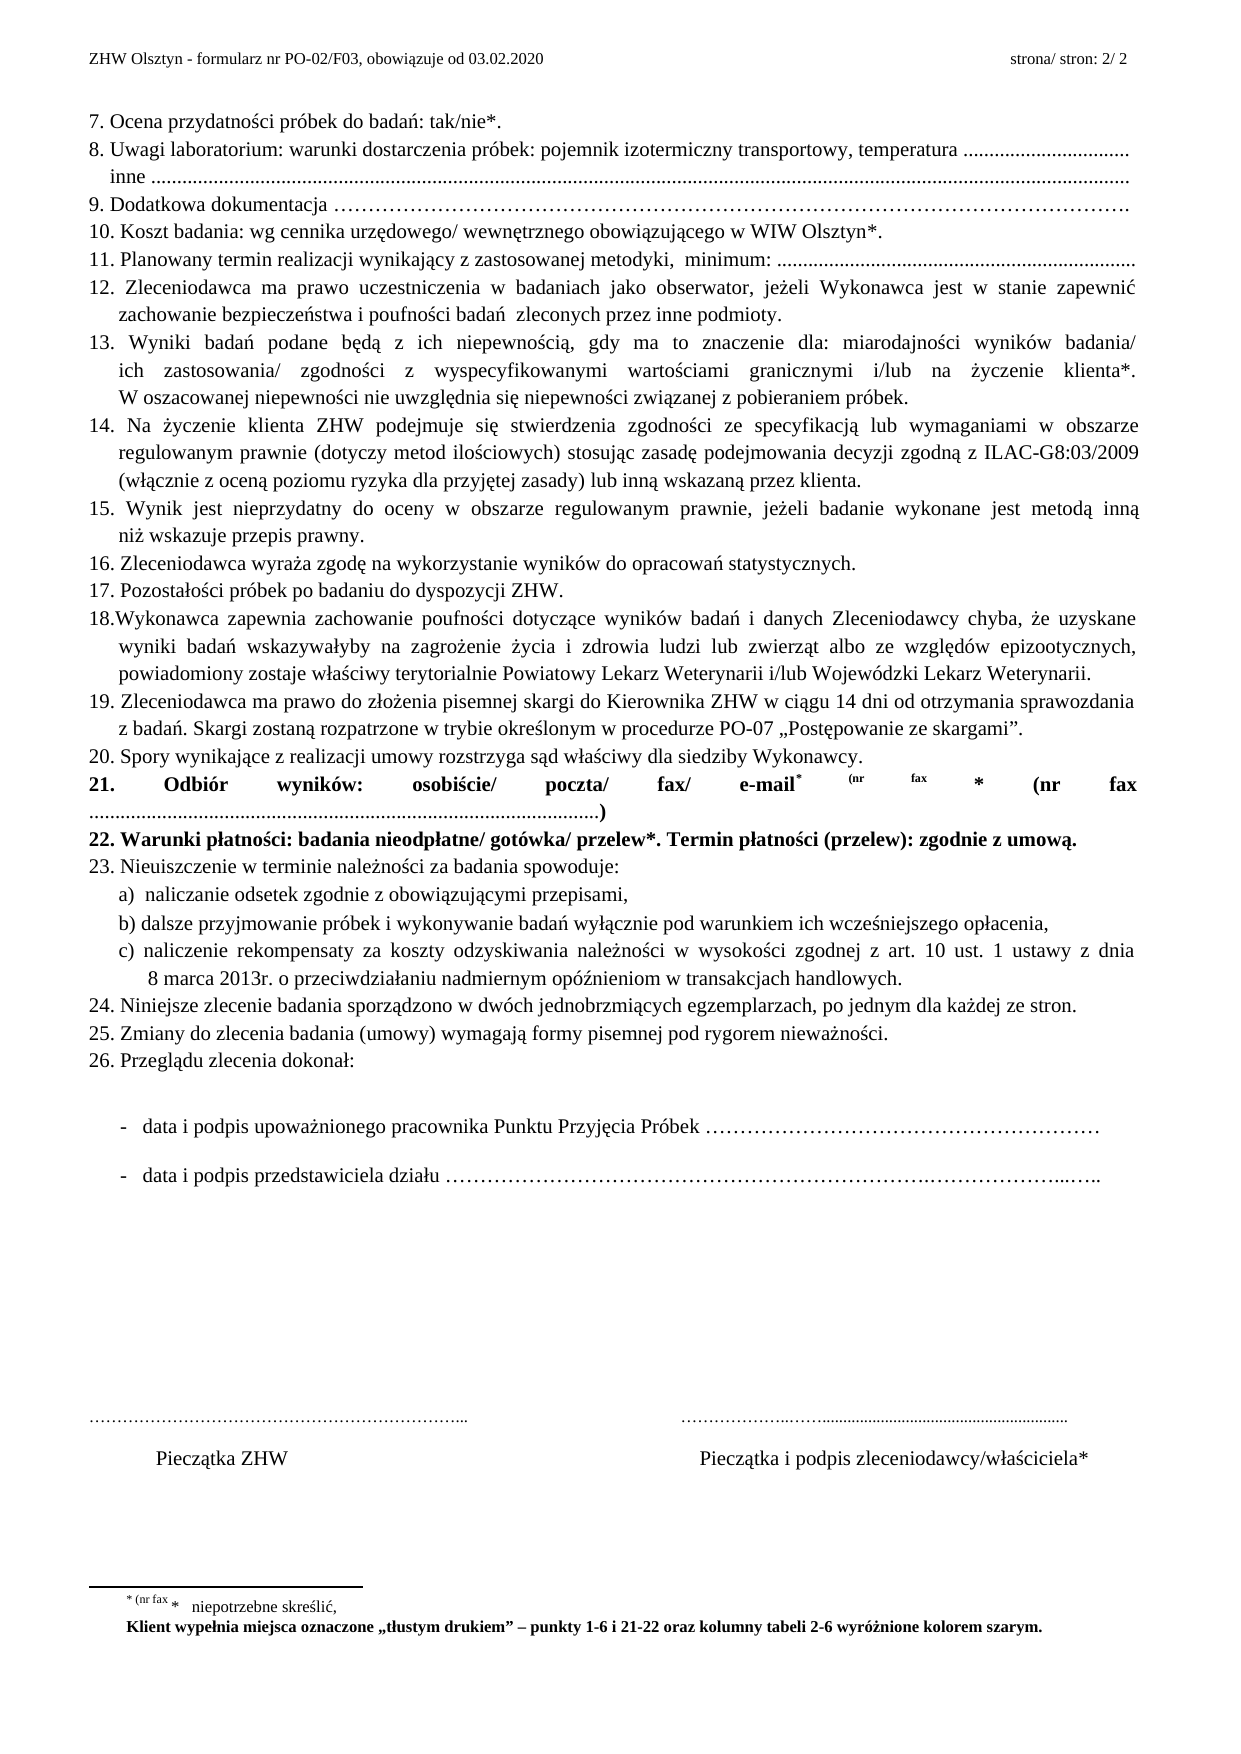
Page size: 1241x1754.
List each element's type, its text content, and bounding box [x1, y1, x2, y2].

text 22. Warunki płatności: badania nieodpłatne/ gotówka/ przelew*. Termin płatności (przelew): zgodnie z umową. [89, 827, 1137, 851]
text ZHW Olsztyn - formularz nr PO-02/F03, obowiązuje od 03.02.2020 strona/ stron: 2/ 2 [89, 49, 1181, 68]
text 23. Nieuiszczenie w terminie należności za badania spowoduje: [89, 854, 1137, 878]
text 25. Zmiany do zlecenia badania (umowy) wymagają formy pisemnej pod rygorem nieważności. [89, 1021, 1137, 1045]
text 8. Uwagi laboratorium: warunki dostarczenia próbek: pojemnik izotermiczny transportowy, temperatura ................................ [89, 137, 1137, 161]
text 19. Zleceniodawca ma prawo do złożenia pisemnej skargi do Kierownika ZHW w ciągu 14 dni od otrzymania sprawozdania z badań. Skargi zostaną rozpatrzone w trybie określonym w procedurze PO-07 „Postępowanie ze skargami”. [89, 689, 1137, 740]
text Pieczątka ZHW Pieczątka i podpis zleceniodawcy/właściciela* [103, 1446, 1152, 1469]
text 13. Wyniki badań podane będą z ich niepewnością, gdy ma to znaczenie dla: miarodajności wyników badania/ ich zastosowania/ zgodności z wyspecyfikowanymi wartościami granicznymi i/lub na życzenie klienta*. W oszacowanej niepewności nie uwzględnia się niepewności związanej z pobieraniem próbek. [89, 330, 1137, 409]
text 15. Wynik jest nieprzydatny do oceny w obszarze regulowanym prawnie, jeżeli badanie wykonane jest metodą inną niż wskazuje przepis prawny. [89, 496, 1140, 547]
text 7. Ocena przydatności próbek do badań: tak/nie*. [89, 109, 1137, 133]
text 11. Planowany termin realizacji wynikający z zastosowanej metodyki, minimum: ..................................................................... [89, 247, 1137, 271]
text a) naliczanie odsetek zgodnie z obowiązującymi przepisami, [118, 882, 1137, 906]
text b) dalsze przyjmowanie próbek i wykonywanie badań wyłącznie pod warunkiem ich wcześniejszego opłacenia, [118, 910, 1137, 934]
text 17. Pozostałości próbek po badaniu do dyspozycji ZHW. [89, 578, 1137, 602]
text - data i podpis upoważnionego pracownika Punktu Przyjęcia Próbek ………………………………………………… [89, 1114, 1181, 1138]
text - data i podpis przedstawiciela działu …………………………………………………………….………………...….. [89, 1162, 1181, 1187]
text 24. Niniejsze zlecenie badania sporządzono w dwóch jednobrzmiących egzemplarzach, po jednym dla każdej ze stron. [89, 993, 1137, 1017]
text c) naliczenie rekompensaty za koszty odzyskiwania należności w wysokości zgodnej z art. 10 ust. 1 ustawy z dnia 8 marca 2013r. o przeciwdziałaniu nadmiernym opóźnieniom w transakcjach handlowych. [118, 938, 1137, 990]
text 21. Odbiór wyników: osobiście/ poczta/ fax/ e-mail* (nr fax ..................................................................................................) [89, 772, 1137, 823]
text 16. Zleceniodawca wyraża zgodę na wykorzystanie wyników do opracowań statystycznych. [89, 551, 1137, 575]
text 14. Na życzenie klienta ZHW podejmuje się stwierdzenia zgodności ze specyfikacją lub wymaganiami w obszarze regulowanym prawnie (dotyczy metod ilościowych) stosując zasadę podejmowania decyzji zgodną z ILAC-G8:03/2009 (włącznie z oceną poziomu ryzyka dla przyjętej zasady) lub inną wskazaną przez klienta. [89, 413, 1140, 492]
text 26. Przeglądu zlecenia dokonał: [89, 1048, 1137, 1072]
text 18.Wykonawca zapewnia zachowanie poufności dotyczące wyników badań i danych Zleceniodawcy chyba, że uzyskane wyniki badań wskazywałyby na zagrożenie życia i zdrowia ludzi lub zwierząt albo ze względów epizootycznych, powiadomiony zostaje właściwy terytorialnie Powiatowy Lekarz Weterynarii i/lub Wojewódzki Lekarz Weterynarii. [89, 606, 1137, 685]
text 10. Koszt badania: wg cennika urzędowego/ wewnętrznego obowiązującego w WIW Olsztyn*. [89, 219, 1137, 243]
text 9. Dodatkowa dokumentacja ……………………………………………………………………………………………………. [89, 192, 1137, 216]
text 12. Zleceniodawca ma prawo uczestniczenia w badaniach jako obserwator, jeżeli Wykonawca jest w stanie zapewnić zachowanie bezpieczeństwa i poufności badań zleconych przez inne podmioty. [89, 275, 1137, 326]
text …………………………………………………………... ………………..……........................................................... [89, 1407, 1152, 1426]
text inne ............................................................................................................................................................................................ [89, 164, 1137, 188]
text 20. Spory wynikające z realizacji umowy rozstrzyga sąd właściwy dla siedziby Wykonawcy. [89, 744, 1137, 768]
